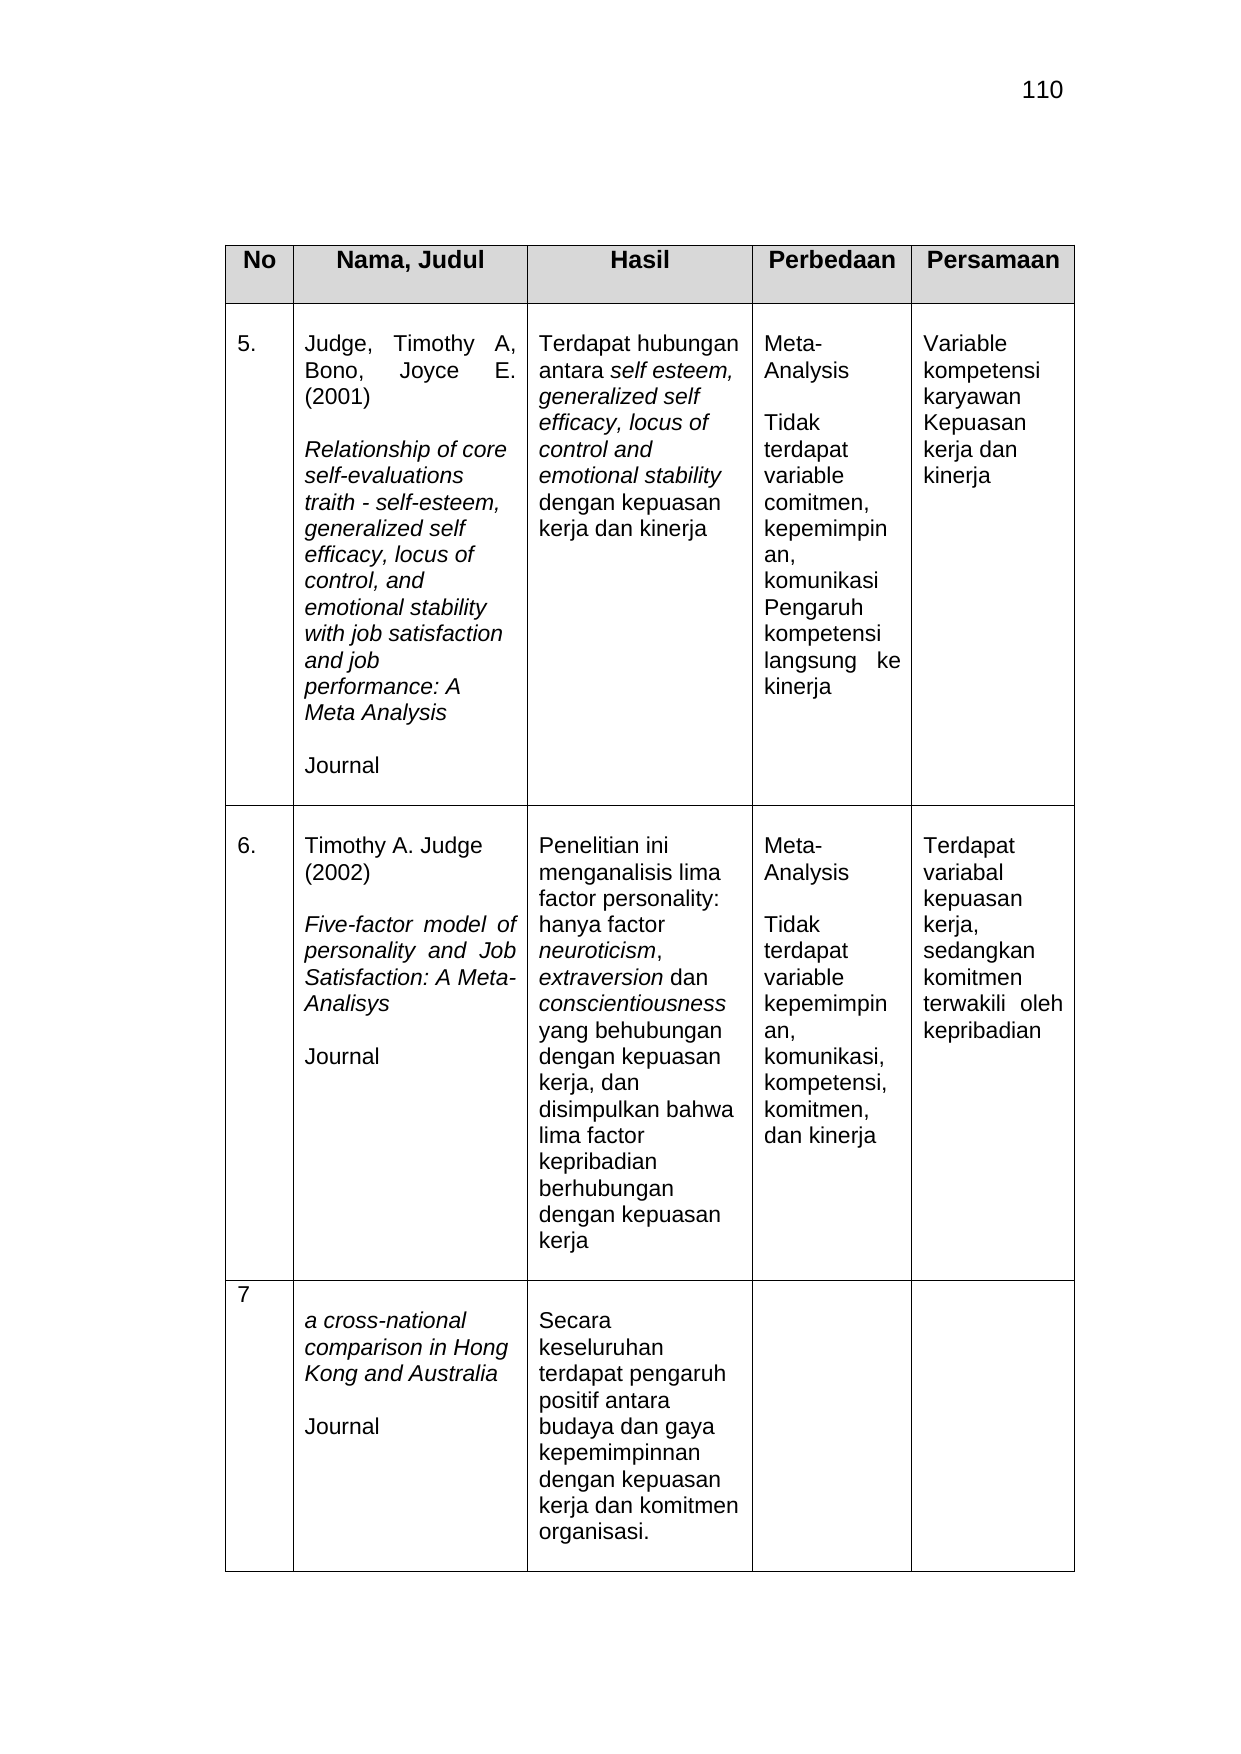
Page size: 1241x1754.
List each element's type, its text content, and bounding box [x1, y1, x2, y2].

table_cell Judge, Timothy A, Bono, Joyce E. (2001) Relationship of core self-evaluations traith - self-esteem, generalized self efficacy, locus of control, and emotional stability with job satisfaction and job performance: A Meta Analysis Journal [294, 304, 527, 805]
table_cell a cross-national comparison in Hong Kong and Australia Journal [294, 1281, 527, 1571]
table_cell Penelitian ini menganalisis lima factor personality: hanya factor neuroticism, extraversion dan conscientiousness yang behubungan dengan kepuasan kerja, dan disimpulkan bahwa lima factor kepribadian berhubungan dengan kepuasan kerja [528, 806, 752, 1280]
table_cell Persamaan [912, 246, 1074, 303]
table_cell Variable kompetensi karyawan Kepuasan kerja dan kinerja [912, 304, 1074, 805]
table_cell Terdapat variabal kepuasan kerja, sedangkan komitmen terwakili oleh kepribadian [912, 806, 1074, 1280]
table_cell Secara keseluruhan terdapat pengaruh positif antara budaya dan gaya kepemimpinnan dengan kepuasan kerja dan komitmen organisasi. [528, 1281, 752, 1571]
table_cell Perbedaan [753, 246, 911, 303]
table_cell [753, 1281, 911, 1571]
table_cell [912, 1281, 1074, 1571]
table_cell Timothy A. Judge (2002) Five-factor model of personality and Job Satisfaction: A Meta-Analisys Journal [294, 806, 527, 1280]
table_cell 5. [226, 304, 293, 805]
table_cell Terdapat hubungan antara self esteem, generalized self efficacy, locus of control and emotional stability dengan kepuasan kerja dan kinerja [528, 304, 752, 805]
table_cell Hasil [528, 246, 752, 303]
table_cell Meta- Analysis Tidak terdapat variable comitmen, kepemimpin an, komunikasi Pengaruh kompetensi langsung ke kinerja [753, 304, 911, 805]
table_cell 6. [226, 806, 293, 1280]
table_cell 7 [226, 1281, 293, 1571]
table_cell Meta-Analysis Tidak terdapat variable kepemimpin an, komunikasi, kompetensi, komitmen, dan kinerja [753, 806, 911, 1280]
table_cell No [226, 246, 293, 303]
table_cell Nama, Judul [294, 246, 527, 303]
